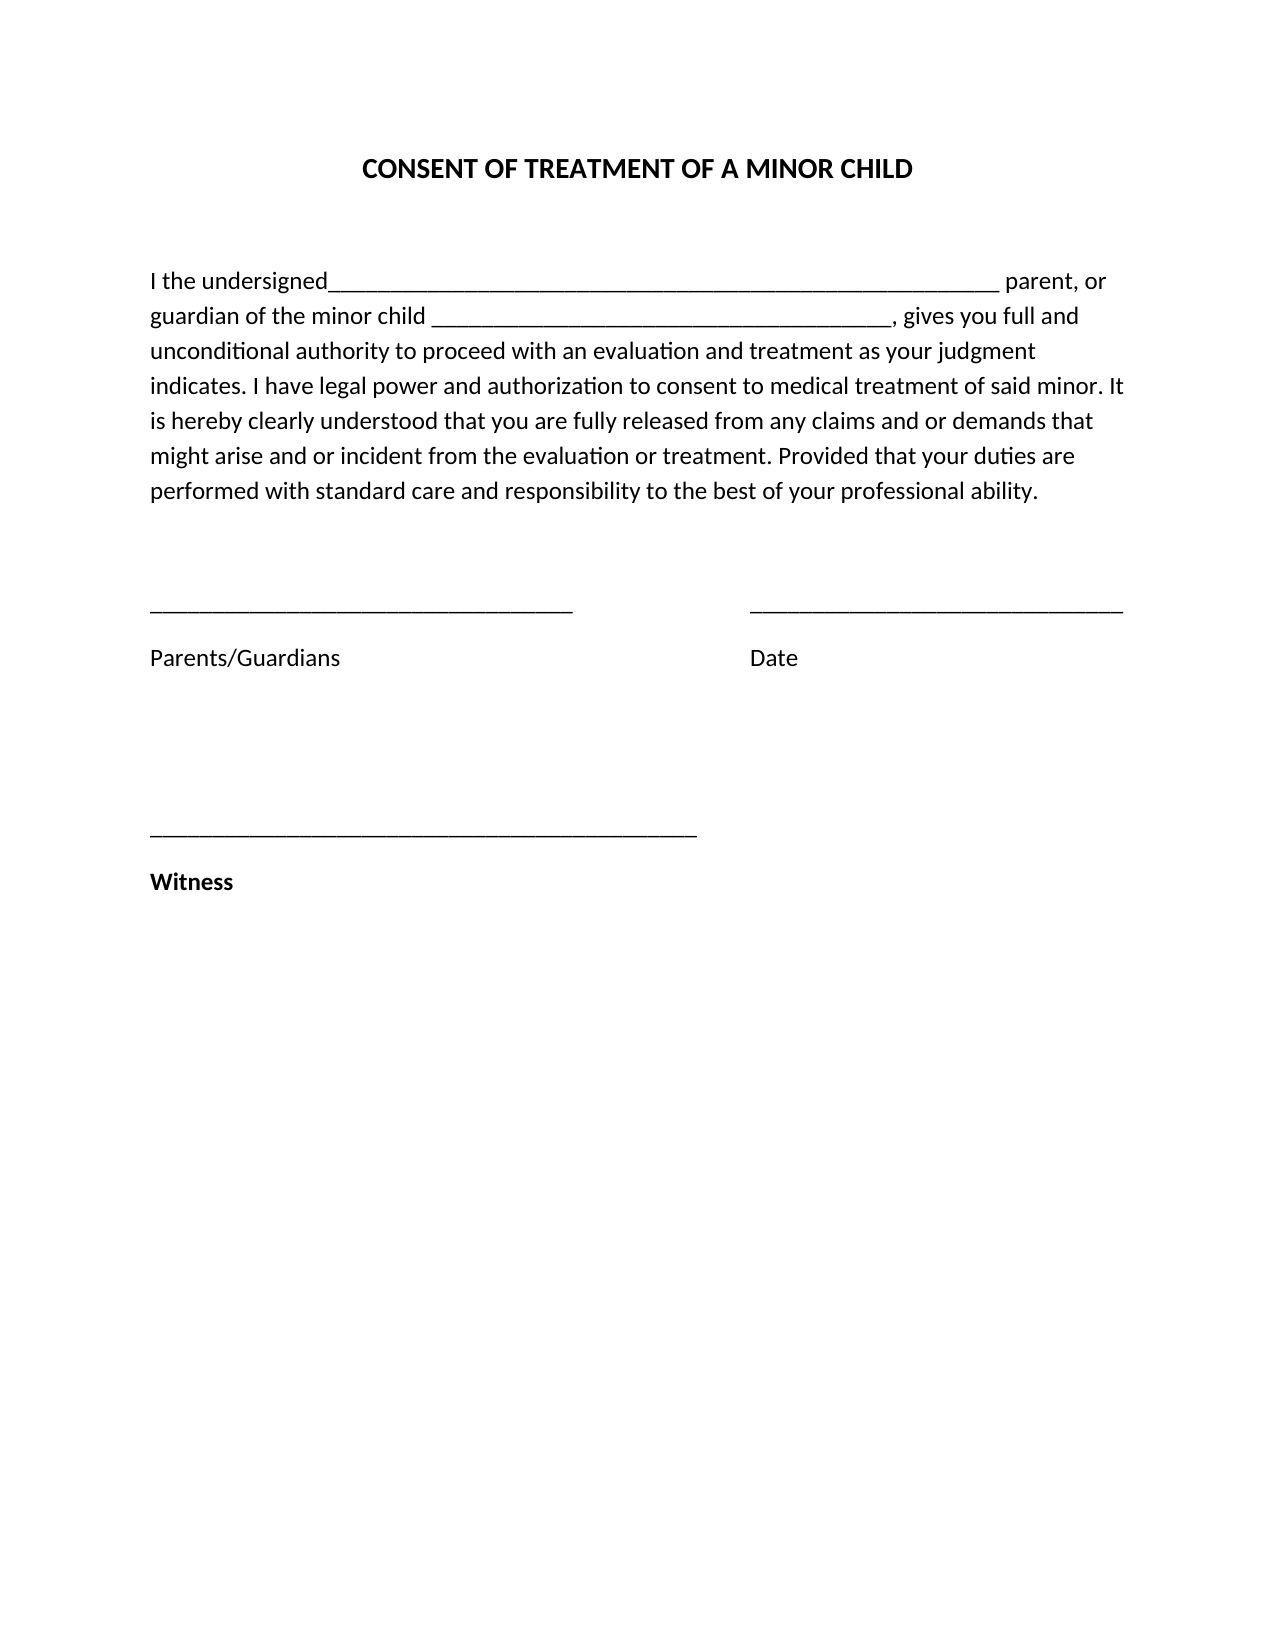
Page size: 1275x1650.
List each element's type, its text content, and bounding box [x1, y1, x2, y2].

text __________________________________ ______________________________ [150, 586, 1125, 617]
text ____________________________________________ [150, 810, 1125, 840]
text Parents/Guardians Date [150, 642, 1125, 673]
text Witness [150, 866, 1125, 896]
text I the undersigned______________________________________________________ parent, or guardian of the minor child _____________________________________, gives you full and unconditional authority to proceed with an evaluation and treatment as your judgment indicates. I have legal power and authorization to consent to medical treatment of said minor. It is hereby clearly understood that you are fully released from any claims and or demands that might arise and or incident from the evaluation or treatment. Provided that your duties are performed with standard care and responsibility to the best of your professional ability. [150, 265, 1125, 505]
text CONSENT OF TREATMENT OF A MINOR CHILD [150, 150, 1125, 186]
